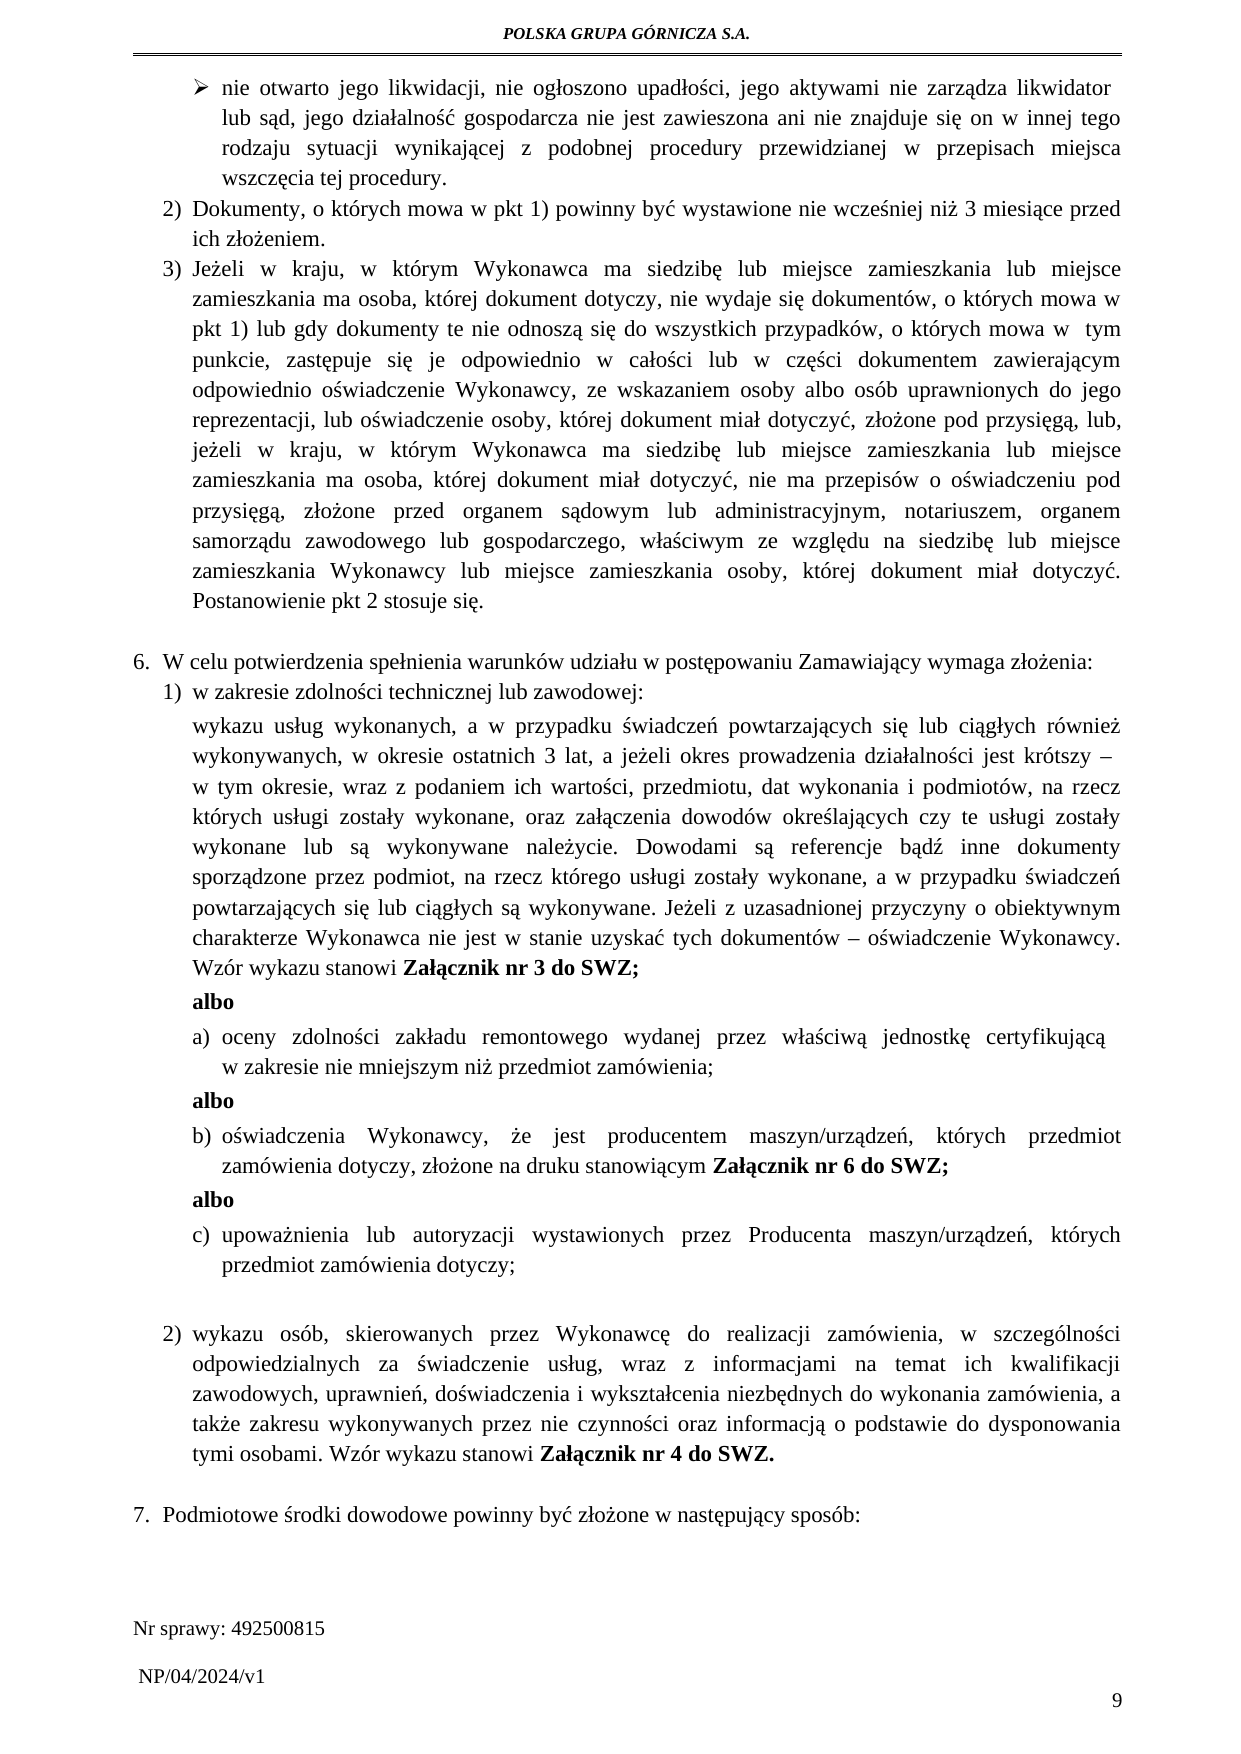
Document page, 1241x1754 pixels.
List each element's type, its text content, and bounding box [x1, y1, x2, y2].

list upoważnienia lub autoryzacji wystawionych przez Producenta maszyn/urządzeń, których przedmiot zamówienia dotyczy; [192, 1221, 1122, 1277]
list wykazu osób, skierowanych przez Wykonawcę do realizacji zamówienia, w szczególności odpowiedzialnych za świadczenie usług, wraz z informacjami na temat ich kwalifikacji zawodowych, uprawnień, doświadczenia i wykształcenia niezbędnych do wykonania zamówienia, a także zakresu wykonywanych przez nie czynności oraz informacją o podstawie do dysponowania tymi osobami. Wzór wykazu stanowi Załącznik nr 4 do SWZ. [162, 1320, 1122, 1467]
list Jeżeli w kraju, w którym Wykonawca ma siedzibę lub miejsce zamieszkania lub miejsce zamieszkania ma osoba, której dokument dotyczy, nie wydaje się dokumentów, o których mowa w pkt 1) lub gdy dokumenty te nie odnoszą się do wszystkich przypadków, o których mowa w tym punkcie, zastępuje się je odpowiednio w całości lub w części dokumentem zawierającym odpowiednio oświadczenie Wykonawcy, ze wskazaniem osoby albo osób uprawnionych do jego reprezentacji, lub oświadczenie osoby, której dokument miał dotyczyć, złożone pod przysięgą, lub, jeżeli w kraju, w którym Wykonawca ma siedzibę lub miejsce zamieszkania lub miejsce zamieszkania ma osoba, której dokument miał dotyczyć, nie ma przepisów o oświadczeniu pod przysięgą, złożone przed organem sądowym lub administracyjnym, notariuszem, organem samorządu zawodowego lub gospodarczego, właściwym ze względu na siedzibę lub miejsce zamieszkania Wykonawcy lub miejsce zamieszkania osoby, której dokument miał dotyczyć. Postanowienie pkt 2 stosuje się. [162, 255, 1122, 614]
list oświadczenia Wykonawcy, że jest producentem maszyn/urządzeń, których przedmiot zamówienia dotyczy, złożone na druku stanowiącym Załącznik nr 6 do SWZ; [192, 1122, 1122, 1178]
list oceny zdolności zakładu remontowego wydanej przez właściwą jednostkę certyfikującą w zakresie nie mniejszym niż przedmiot zamówienia; [192, 1023, 1122, 1079]
list Podmiotowe środki dowodowe powinny być złożone w następujący sposób: [133, 1501, 1122, 1527]
text albo [192, 1186, 1122, 1213]
text albo [192, 1087, 1122, 1114]
list w zakresie zdolności technicznej lub zawodowej: [162, 678, 1122, 704]
list W celu potwierdzenia spełnienia warunków udziału w postępowaniu Zamawiający wymaga złożenia: [133, 648, 1122, 674]
list Dokumenty, o których mowa w pkt 1) powinny być wystawione nie wcześniej niż 3 miesiące przed ich złożeniem. [162, 195, 1122, 251]
text wykazu usług wykonanych, a w przypadku świadczeń powtarzających się lub ciągłych również wykonywanych, w okresie ostatnich 3 lat, a jeżeli okres prowadzenia działalności jest krótszy – w tym okresie, wraz z podaniem ich wartości, przedmiotu, dat wykonania i podmiotów, na rzecz których usługi zostały wykonane, oraz załączenia dowodów określających czy te usługi zostały wykonane lub są wykonywane należycie. Dowodami są referencje bądź inne dokumenty sporządzone przez podmiot, na rzecz którego usługi zostały wykonane, a w przypadku świadczeń powtarzających się lub ciągłych są wykonywane. Jeżeli z uzasadnionej przyczyny o obiektywnym charakterze Wykonawca nie jest w stanie uzyskać tych dokumentów – oświadczenie Wykonawcy. Wzór wykazu stanowi Załącznik nr 3 do SWZ; [192, 712, 1122, 980]
list nie otwarto jego likwidacji, nie ogłoszono upadłości, jego aktywami nie zarządza likwidator lub sąd, jego działalność gospodarcza nie jest zawieszona ani nie znajduje się on w innej tego rodzaju sytuacji wynikającej z podobnej procedury przewidzianej w przepisach miejsca wszczęcia tej procedury. [192, 74, 1122, 191]
text albo [192, 988, 1122, 1015]
